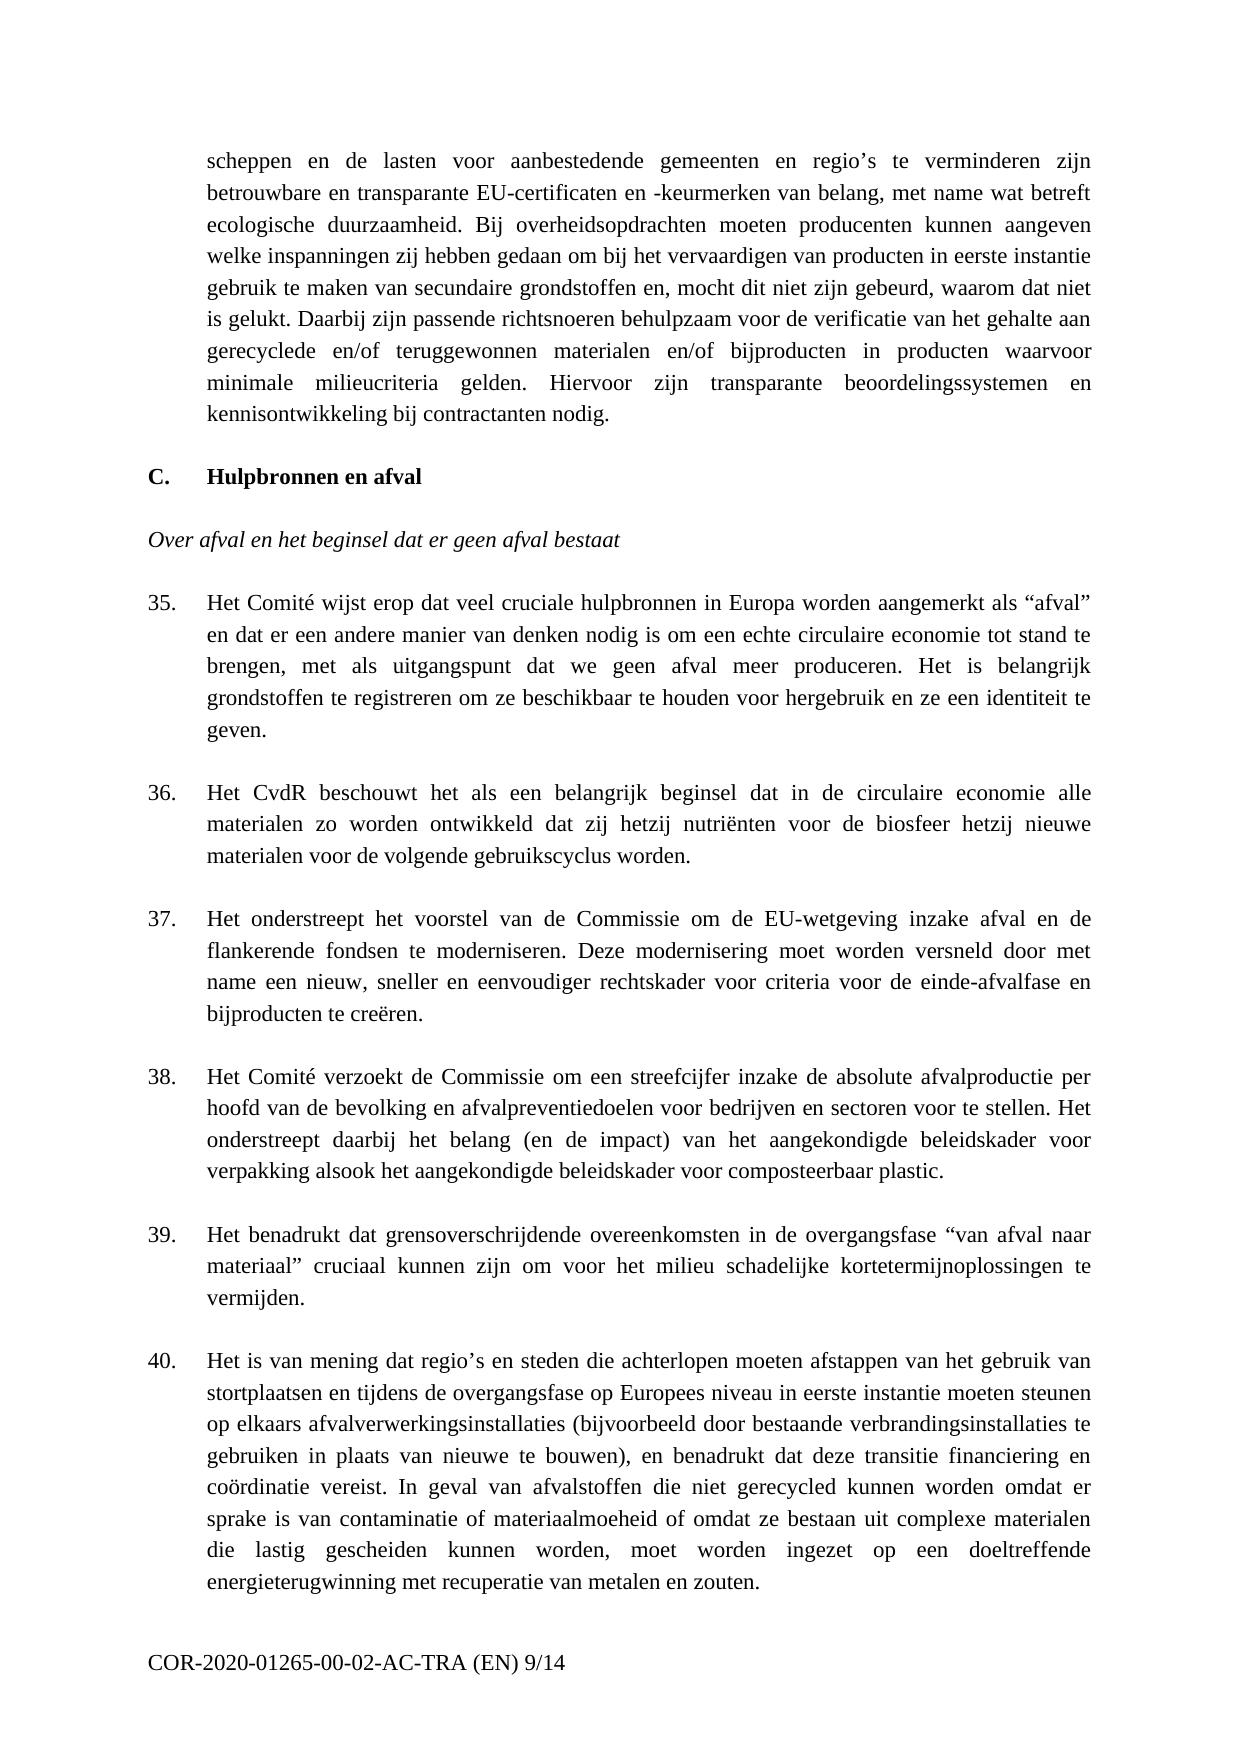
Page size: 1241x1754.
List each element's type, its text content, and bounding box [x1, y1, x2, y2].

list Het CvdR beschouwt het als een belangrijk beginsel dat in de circulaire economie alle materialen zo worden ontwikkeld dat zij hetzij nutriënten voor de biosfeer hetzij nieuwe materialen voor de volgende gebruikscyclus worden. [148, 779, 1093, 868]
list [148, 148, 1093, 426]
list Het is van mening dat regio’s en steden die achterlopen moeten afstappen van het gebruik van stortplaatsen en tijdens de overgangsfase op Europees niveau in eerste instantie moeten steunen op elkaars afvalverwerkingsinstallaties (bijvoorbeeld door bestaande verbrandingsinstallaties te gebruiken in plaats van nieuwe te bouwen), en benadrukt dat deze transitie financiering en coördinatie vereist. In geval van afvalstoffen die niet gerecycled kunnen worden omdat er sprake is van contaminatie of materiaalmoeheid of omdat ze bestaan uit complexe materialen die lastig gescheiden kunnen worden, moet worden ingezet op een doeltreffende energieterugwinning met recuperatie van metalen en zouten. [148, 1347, 1093, 1594]
list Hulpbronnen en afval [148, 463, 1093, 489]
list Het Comité wijst erop dat veel cruciale hulpbronnen in Europa worden aangemerkt als “afval” en dat er een andere manier van denken nodig is om een echte circulaire economie tot stand te brengen, met als uitgangspunt dat we geen afval meer produceren. Het is belangrijk grondstoffen te registreren om ze beschikbaar te houden voor hergebruik en ze een identiteit te geven. [148, 589, 1093, 742]
list Het benadrukt dat grensoverschrijdende overeenkomsten in de overgangsfase “van afval naar materiaal” cruciaal kunnen zijn om voor het milieu schadelijke kortetermijnoplossingen te vermijden. [148, 1221, 1093, 1310]
list Het Comité verzoekt de Commissie om een streefcijfer inzake de absolute afvalproductie per hoofd van de bevolking en afvalpreventiedoelen voor bedrijven en sectoren voor te stellen. Het onderstreept daarbij het belang (en de impact) van het aangekondigde beleidskader voor verpakking alsook het aangekondigde beleidskader voor composteerbaar plastic. [148, 1063, 1093, 1184]
text Over afval en het beginsel dat er geen afval bestaat [148, 526, 1093, 553]
list Het onderstreept het voorstel van de Commissie om de EU-wetgeving inzake afval en de flankerende fondsen te moderniseren. Deze modernisering moet worden versneld door met name een nieuw, sneller en eenvoudiger rechtskader voor criteria voor de einde-afvalfase en bijproducten te creëren. [148, 905, 1093, 1026]
